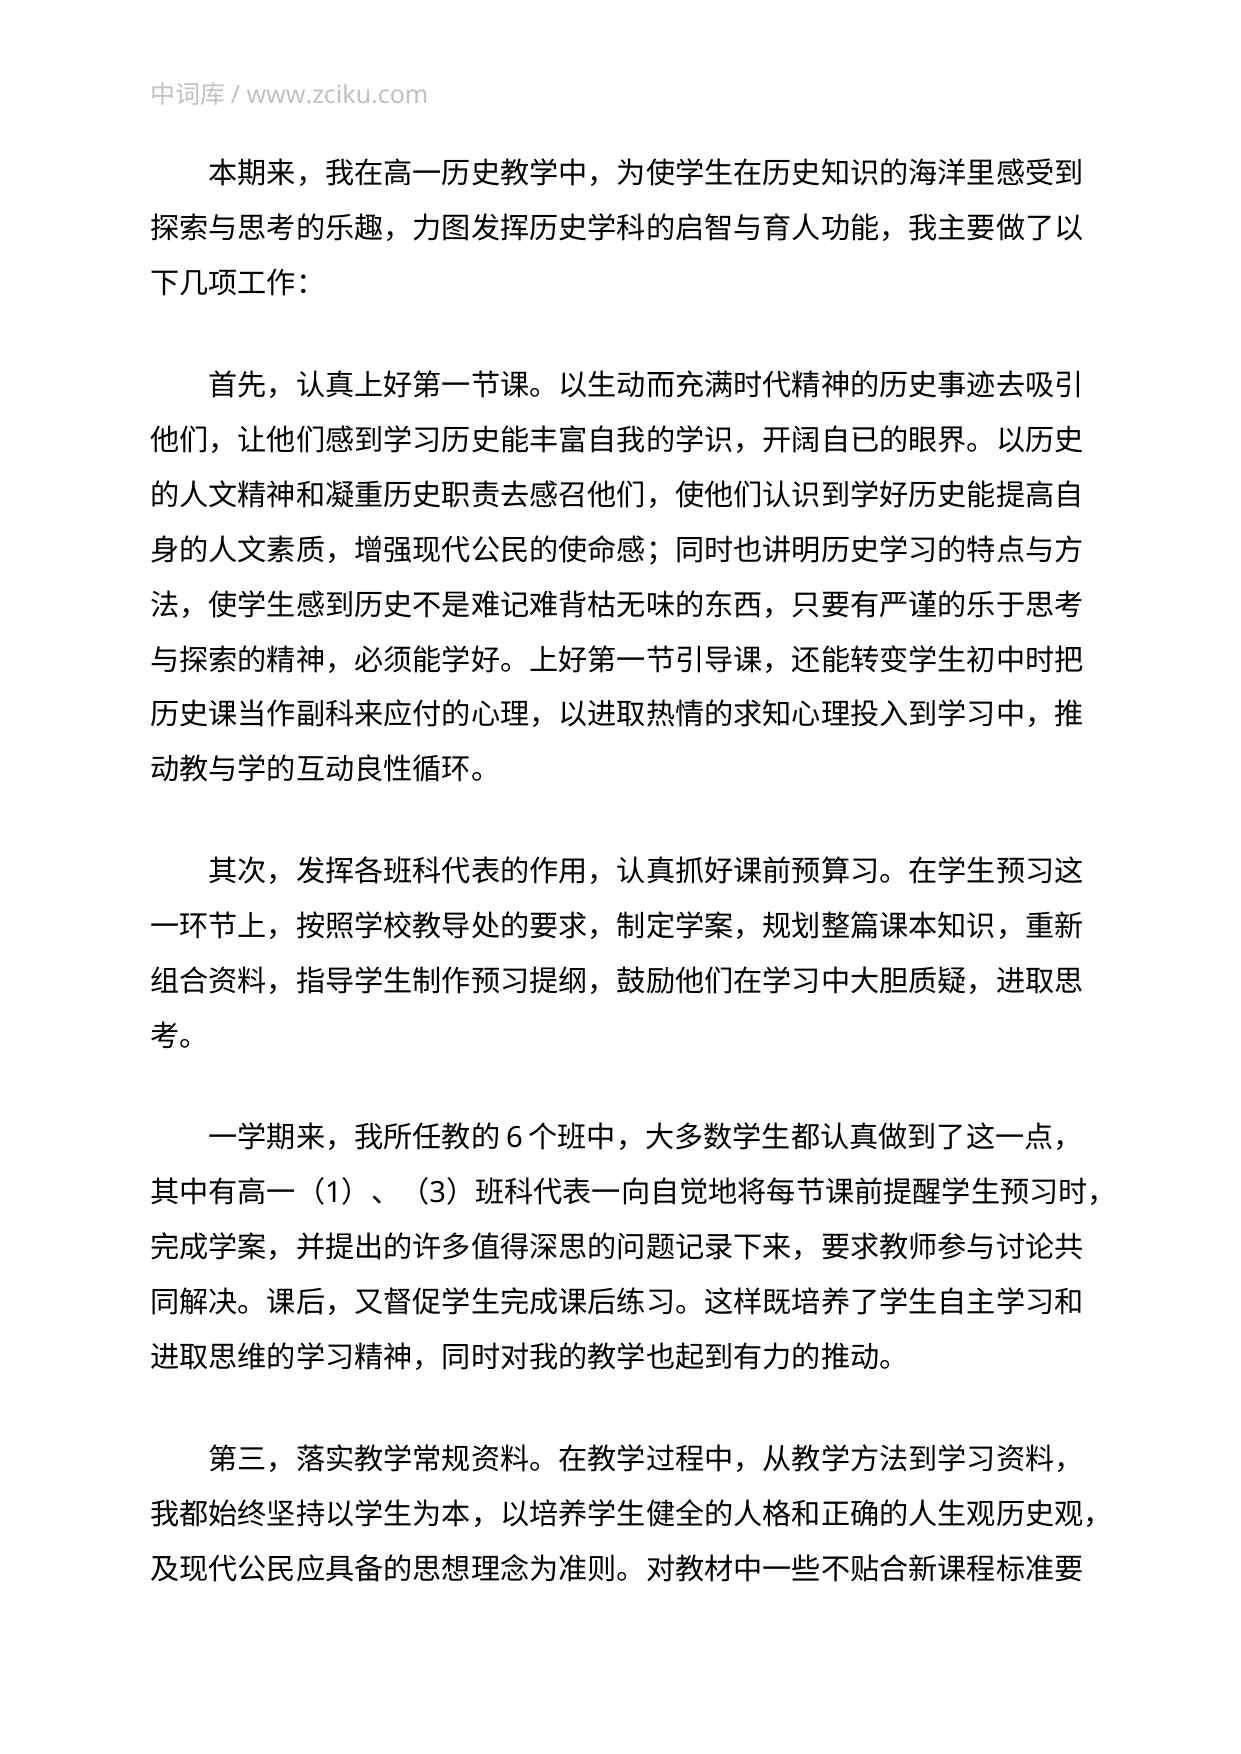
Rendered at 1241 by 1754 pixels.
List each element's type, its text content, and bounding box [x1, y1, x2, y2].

text 本期来，我在高一历史教学中，为使学生在历史知识的海洋里感受到探索与思考的乐趣，力图发挥历史学科的启智与育人功能，我主要做了以下几项工作： [150, 150, 1090, 302]
text 首先，认真上好第一节课。以生动而充满时代精神的历史事迹去吸引他们，让他们感到学习历史能丰富自我的学识，开阔自已的眼界。以历史的人文精神和凝重历史职责去感召他们，使他们认识到学好历史能提高自身的人文素质，增强现代公民的使命感；同时也讲明历史学习的特点与方法，使学生感到历史不是难记难背枯无味的东西，只要有严谨的乐于思考与探索的精神，必须能学好。上好第一节引导课，还能转变学生初中时把历史课当作副科来应付的心理，以进取热情的求知心理投入到学习中，推动教与学的互动良性循环。 [150, 362, 1090, 788]
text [150, 1436, 1090, 1588]
text 其次，发挥各班科代表的作用，认真抓好课前预算习。在学生预习这一环节上，按照学校教导处的要求，制定学案，规划整篇课本知识，重新组合资料，指导学生制作预习提纲，鼓励他们在学习中大胆质疑，进取思考。 [150, 848, 1090, 1054]
text 一学期来，我所任教的6个班中，大多数学生都认真做到了这一点，其中有高一（1）、（3）班科代表一向自觉地将每节课前提醒学生预习时，完成学案，并提出的许多值得深思的问题记录下来，要求教师参与讨论共同解决。课后，又督促学生完成课后练习。这样既培养了学生自主学习和进取思维的学习精神，同时对我的教学也起到有力的推动。 [150, 1114, 1090, 1376]
